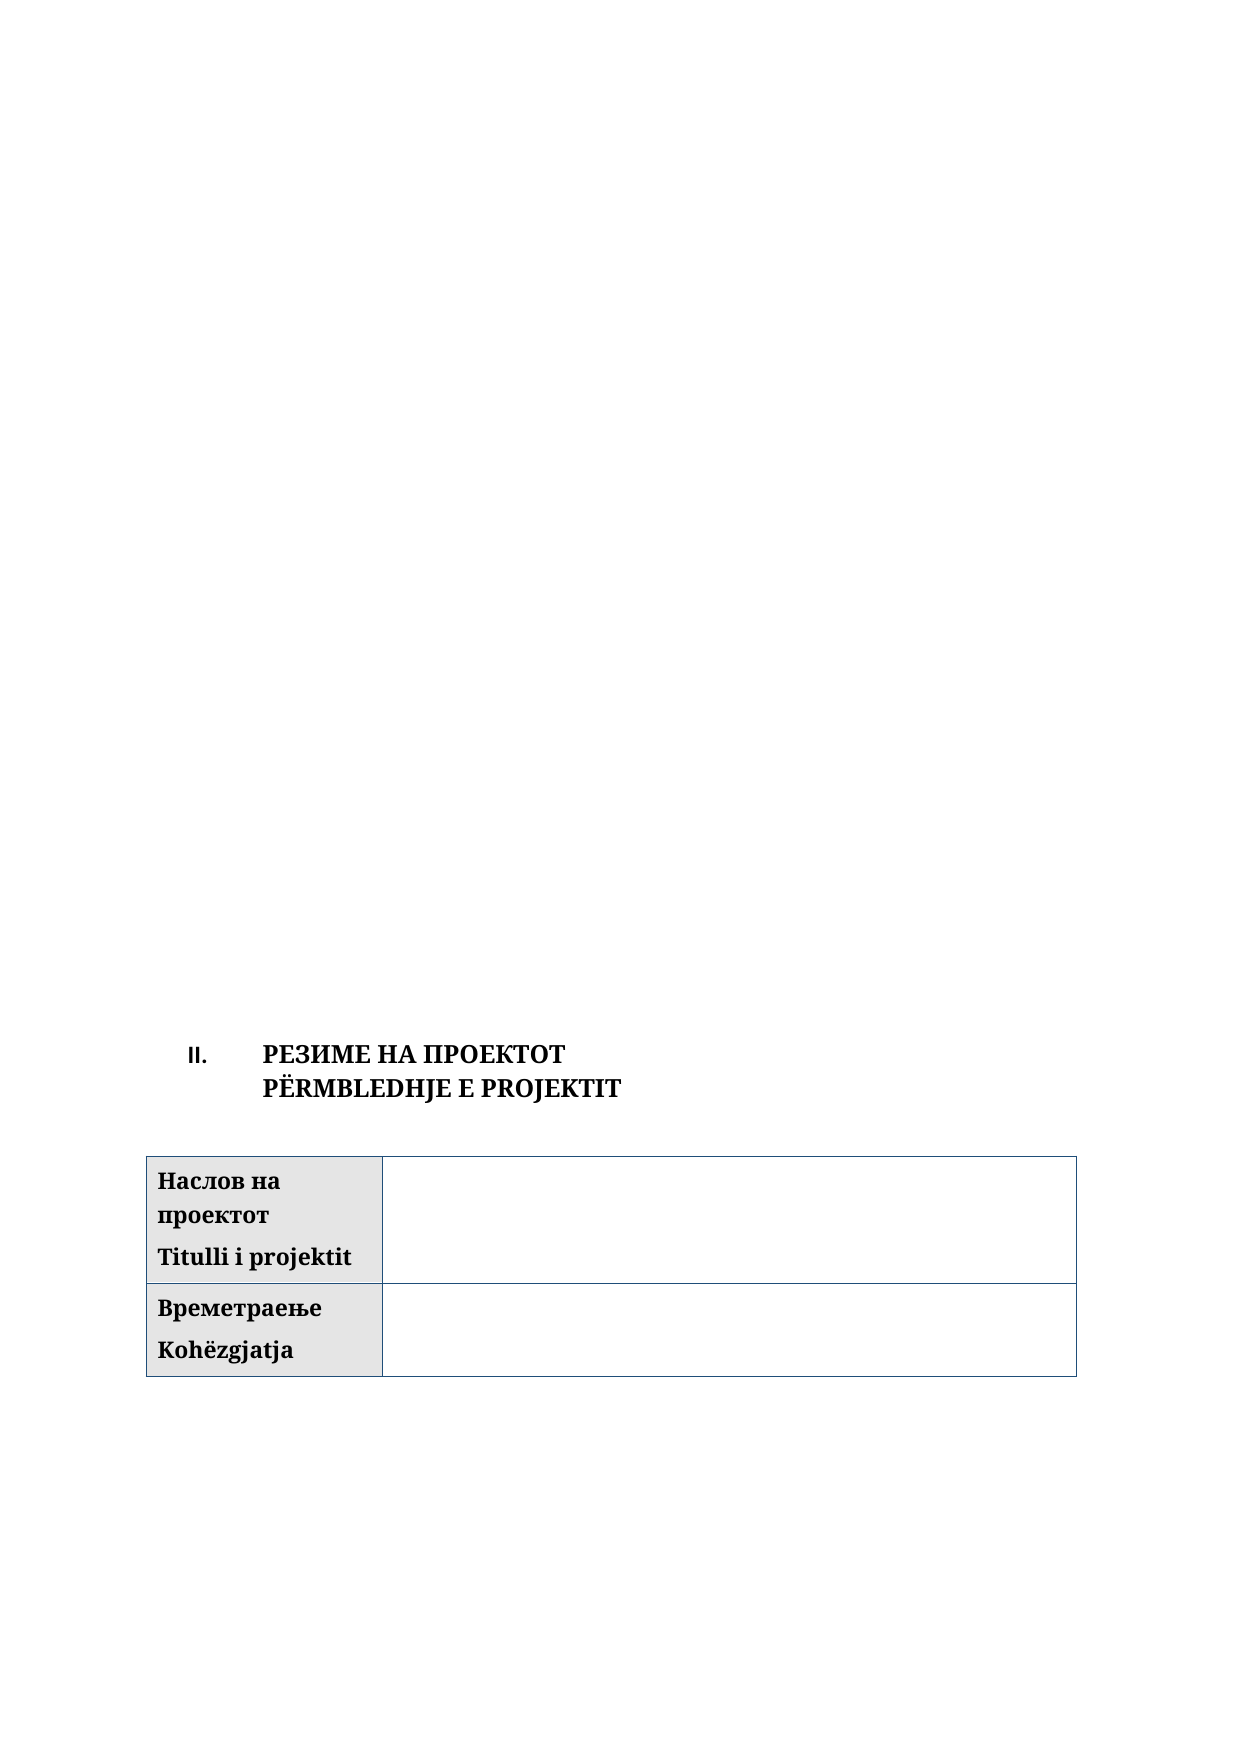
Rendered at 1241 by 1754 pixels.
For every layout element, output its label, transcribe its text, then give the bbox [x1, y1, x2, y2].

list РЕЗИМЕ НА ПРОЕКТОТ [187, 1037, 1090, 1071]
list PËRMBLEDHJE E PROJEKTIT [262, 1071, 1090, 1105]
table_header Наслов на проектот Titulli i projektit [147, 1157, 382, 1282]
table_cell [383, 1284, 1076, 1376]
table_cell Времетраење Kohëzgjatja [147, 1284, 382, 1376]
table_header [383, 1157, 1076, 1282]
